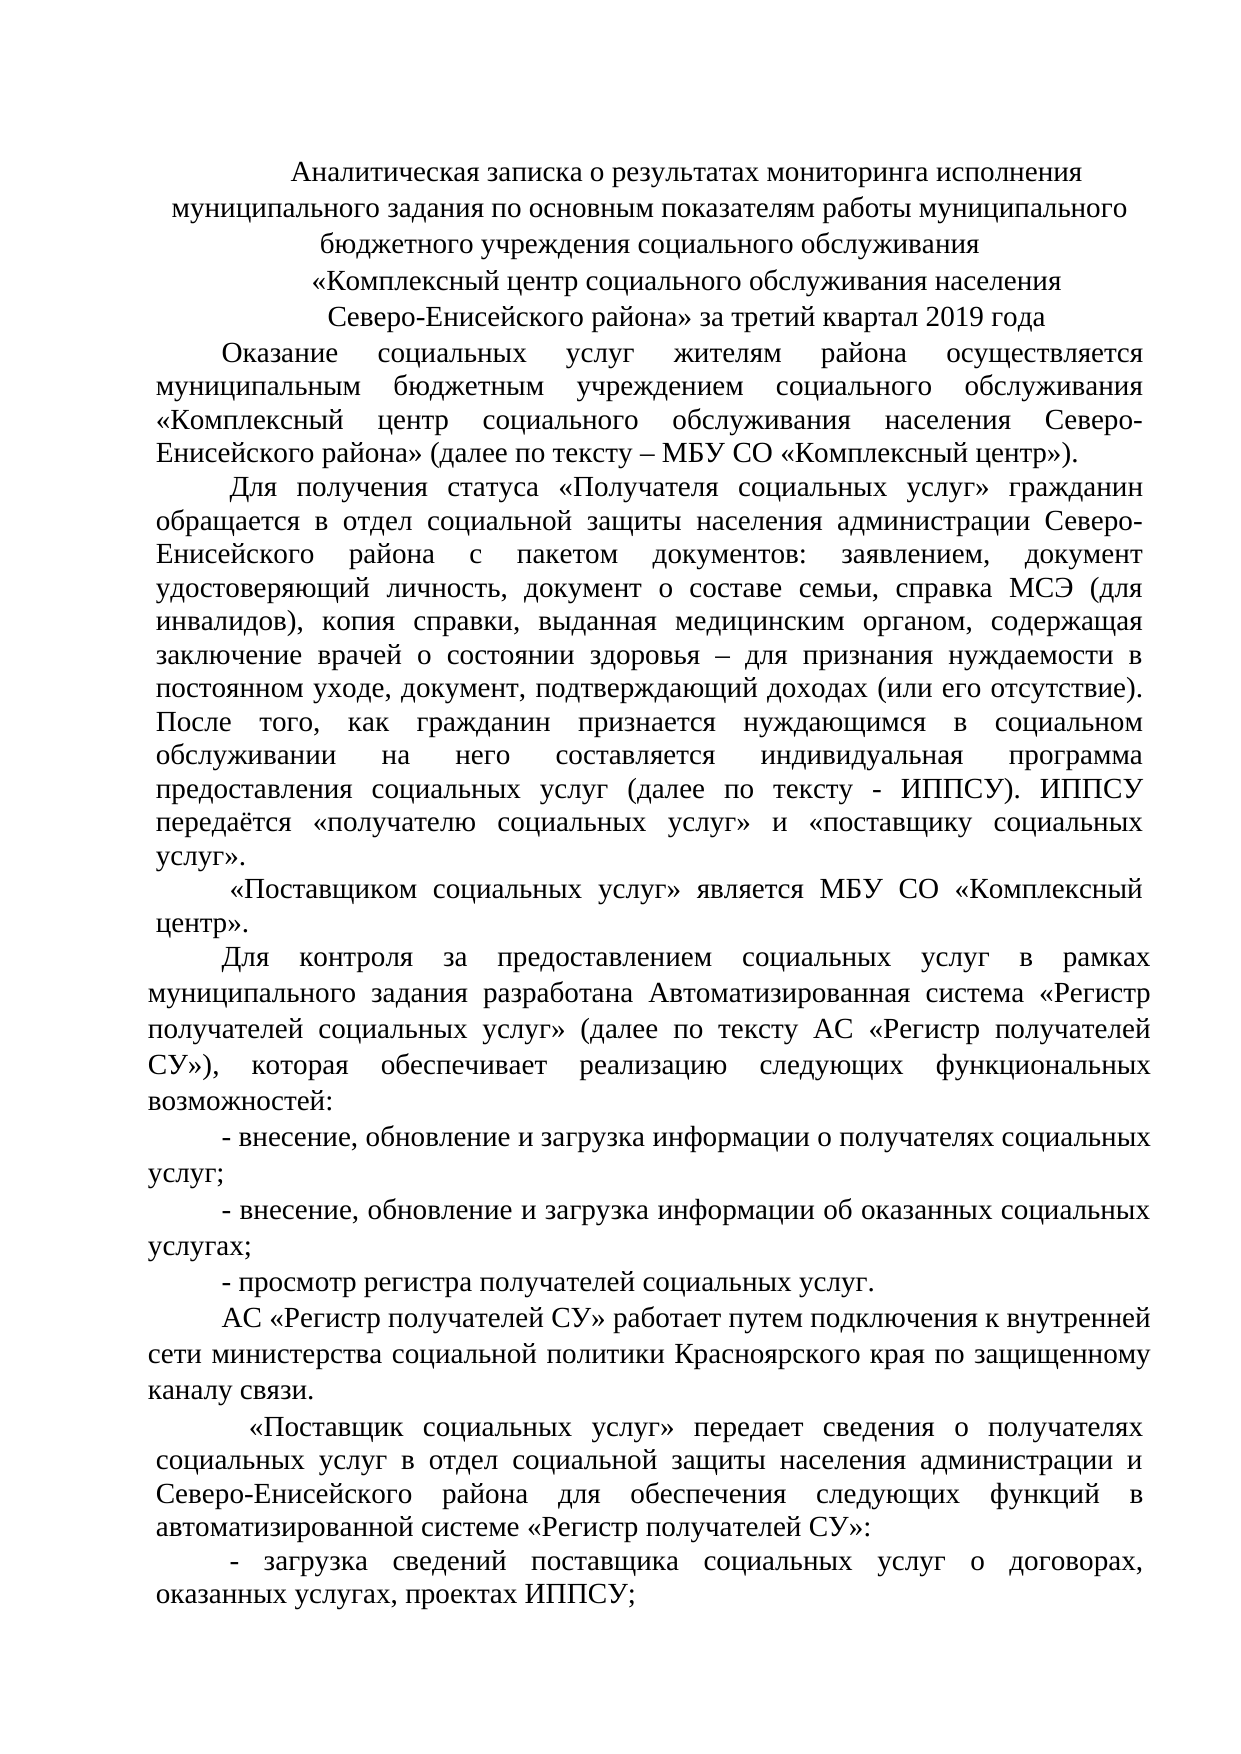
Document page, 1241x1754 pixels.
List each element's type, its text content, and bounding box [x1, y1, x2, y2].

text «Поставщик социальных услуг» передает сведения о получателях социальных услуг в отдел социальной защиты населения администрации и Северо-Енисейского района для обеспечения следующих функций в автоматизированной системе «Регистр получателей СУ»: [156, 1409, 1144, 1543]
text «Поставщиком социальных услуг» является МБУ СО «Комплексный центр». [156, 872, 1144, 939]
text - внесение, обновление и загрузка информации о получателях социальных услуг; [148, 1119, 1152, 1189]
text Для контроля за предоставлением социальных услуг в рамках муниципального задания разработана Автоматизированная система «Регистр получателей социальных услуг» (далее по тексту АС «Регистр получателей СУ»), которая обеспечивает реализацию следующих функциональных возможностей: [148, 939, 1152, 1117]
text Северо-Енисейского района» за третий квартал 2019 года [148, 299, 1152, 332]
text - просмотр регистра получателей социальных услуг. [148, 1264, 1152, 1298]
text Оказание социальных услуг жителям района осуществляется муниципальным бюджетным учреждением социального обслуживания «Комплексный центр социального обслуживания населения Северо-Енисейского района» (далее по тексту – МБУ СО «Комплексный центр»). [156, 335, 1144, 469]
text АС «Регистр получателей СУ» работает путем подключения к внутренней сети министерства социальной политики Красноярского края по защищенному каналу связи. [148, 1300, 1152, 1406]
text Аналитическая записка о результатах мониторинга исполнения муниципального задания по основным показателям работы муниципального бюджетного учреждения социального обслуживания [148, 154, 1152, 260]
text «Комплексный центр социального обслуживания населения [148, 263, 1152, 296]
text - загрузка сведений поставщика социальных услуг о договорах, оказанных услугах, проектах ИППСУ; [156, 1543, 1144, 1610]
text Для получения статуса «Получателя социальных услуг» гражданин обращается в отдел социальной защиты населения администрации Северо-Енисейского района с пакетом документов: заявлением, документ удостоверяющий личность, документ о составе семьи, справка МСЭ (для инвалидов), копия справки, выданная медицинским органом, содержащая заключение врачей о состоянии здоровья – для признания нуждаемости в постоянном уходе, документ, подтверждающий доходах (или его отсутствие). После того, как гражданин признается нуждающимся в социальном обслуживании на него составляется индивидуальная программа предоставления социальных услуг (далее по тексту - ИППСУ). ИППСУ передаётся «получателю социальных услуг» и «поставщику социальных услуг». [156, 469, 1144, 872]
text - внесение, обновление и загрузка информации об оказанных социальных услугах; [148, 1192, 1152, 1261]
